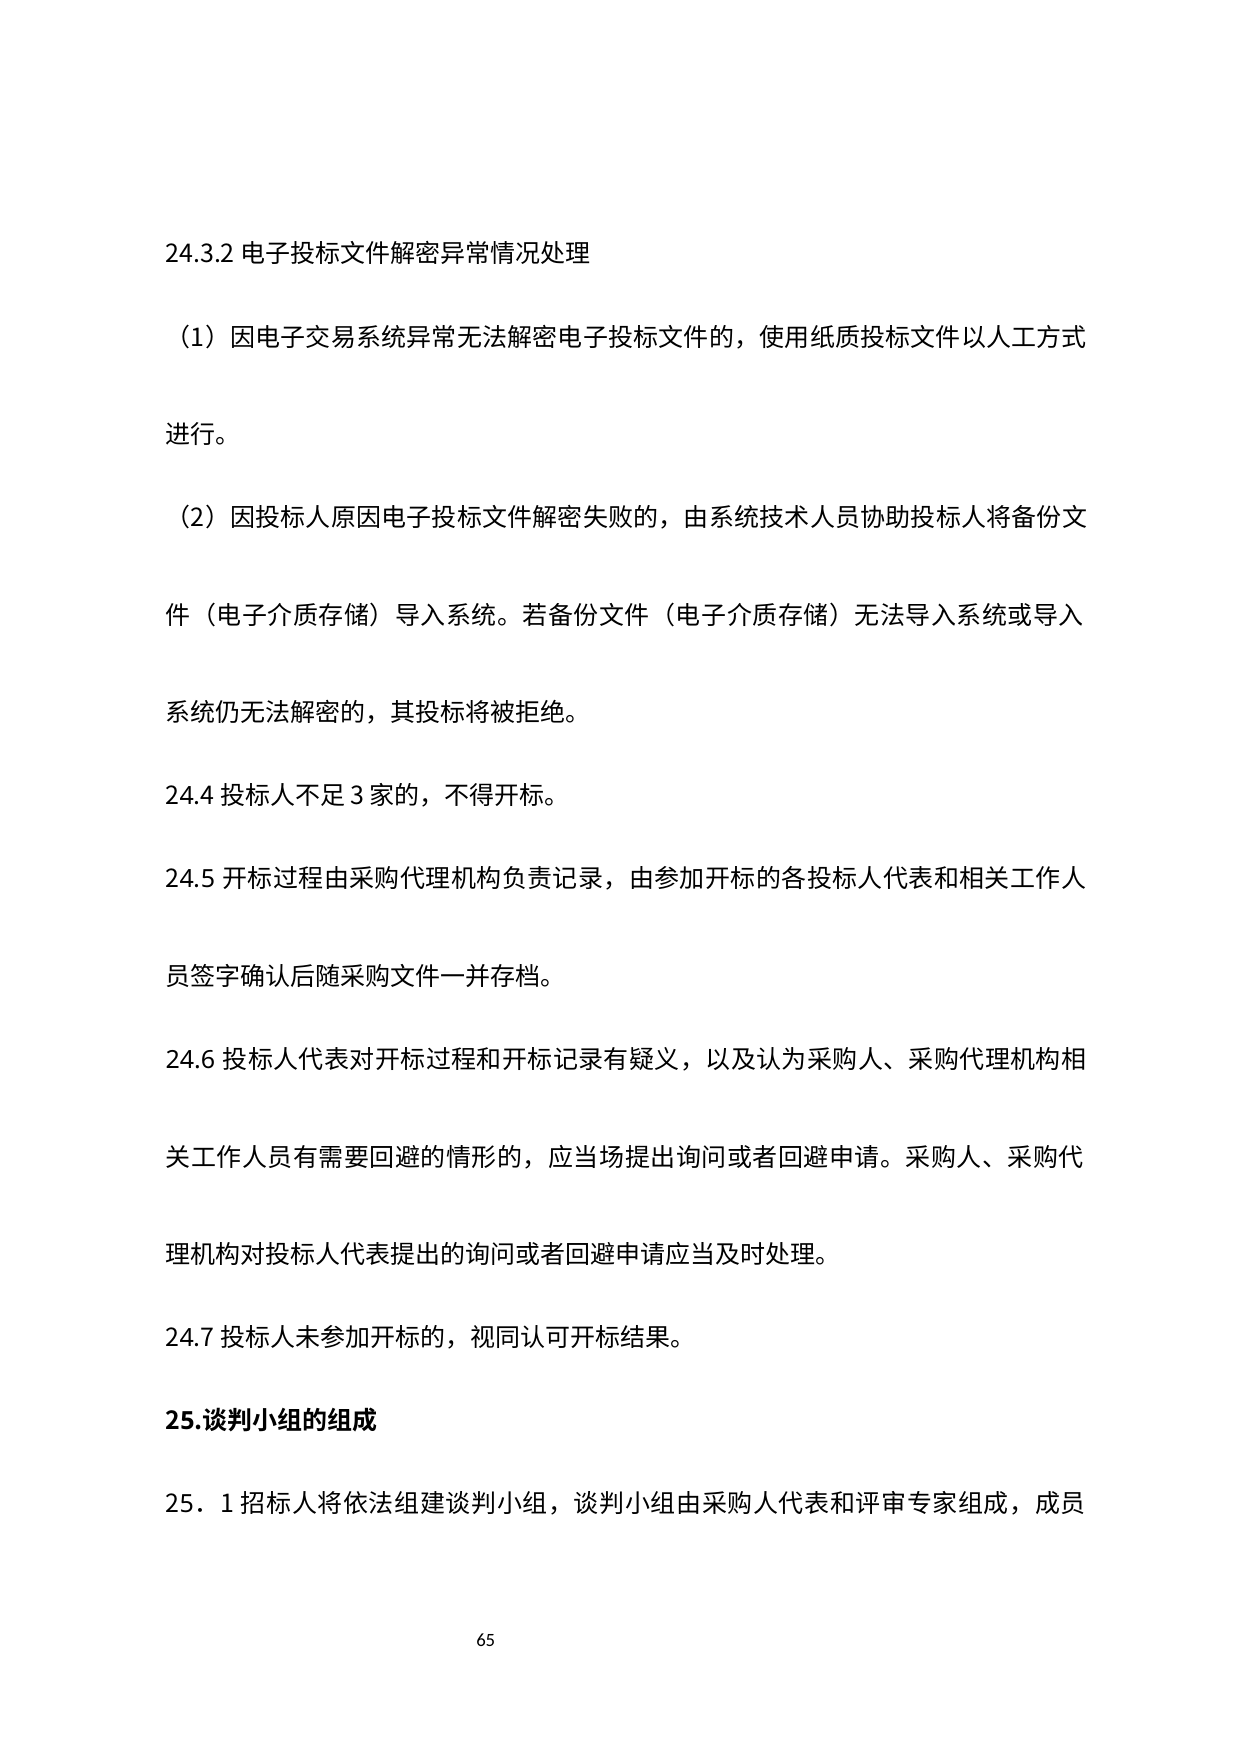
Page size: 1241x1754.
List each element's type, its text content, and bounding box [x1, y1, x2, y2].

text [165, 1469, 1087, 1534]
text 24.5 开标过程由采购代理机构负责记录，由参加开标的各投标人代表和相关工作人员签字确认后随采购文件一并存档。 [165, 844, 1087, 1007]
text （2）因投标人原因电子投标文件解密失败的，由系统技术人员协助投标人将备份文件（电子介质存储）导入系统。若备份文件（电子介质存储）无法导入系统或导入系统仍无法解密的，其投标将被拒绝。 [165, 483, 1087, 743]
text 25.谈判小组的组成 [165, 1386, 1087, 1451]
text （1）因电子交易系统异常无法解密电子投标文件的，使用纸质投标文件以人工方式进行。 [165, 303, 1087, 465]
text 24.6 投标人代表对开标过程和开标记录有疑义，以及认为采购人、采购代理机构相关工作人员有需要回避的情形的，应当场提出询问或者回避申请。采购人、采购代理机构对投标人代表提出的询问或者回避申请应当及时处理。 [165, 1025, 1087, 1285]
text 24.3.2 电子投标文件解密异常情况处理 [165, 219, 1087, 284]
text 24.4 投标人不足3家的，不得开标。 [165, 761, 1087, 826]
text 24.7 投标人未参加开标的，视同认可开标结果。 [165, 1303, 1087, 1368]
